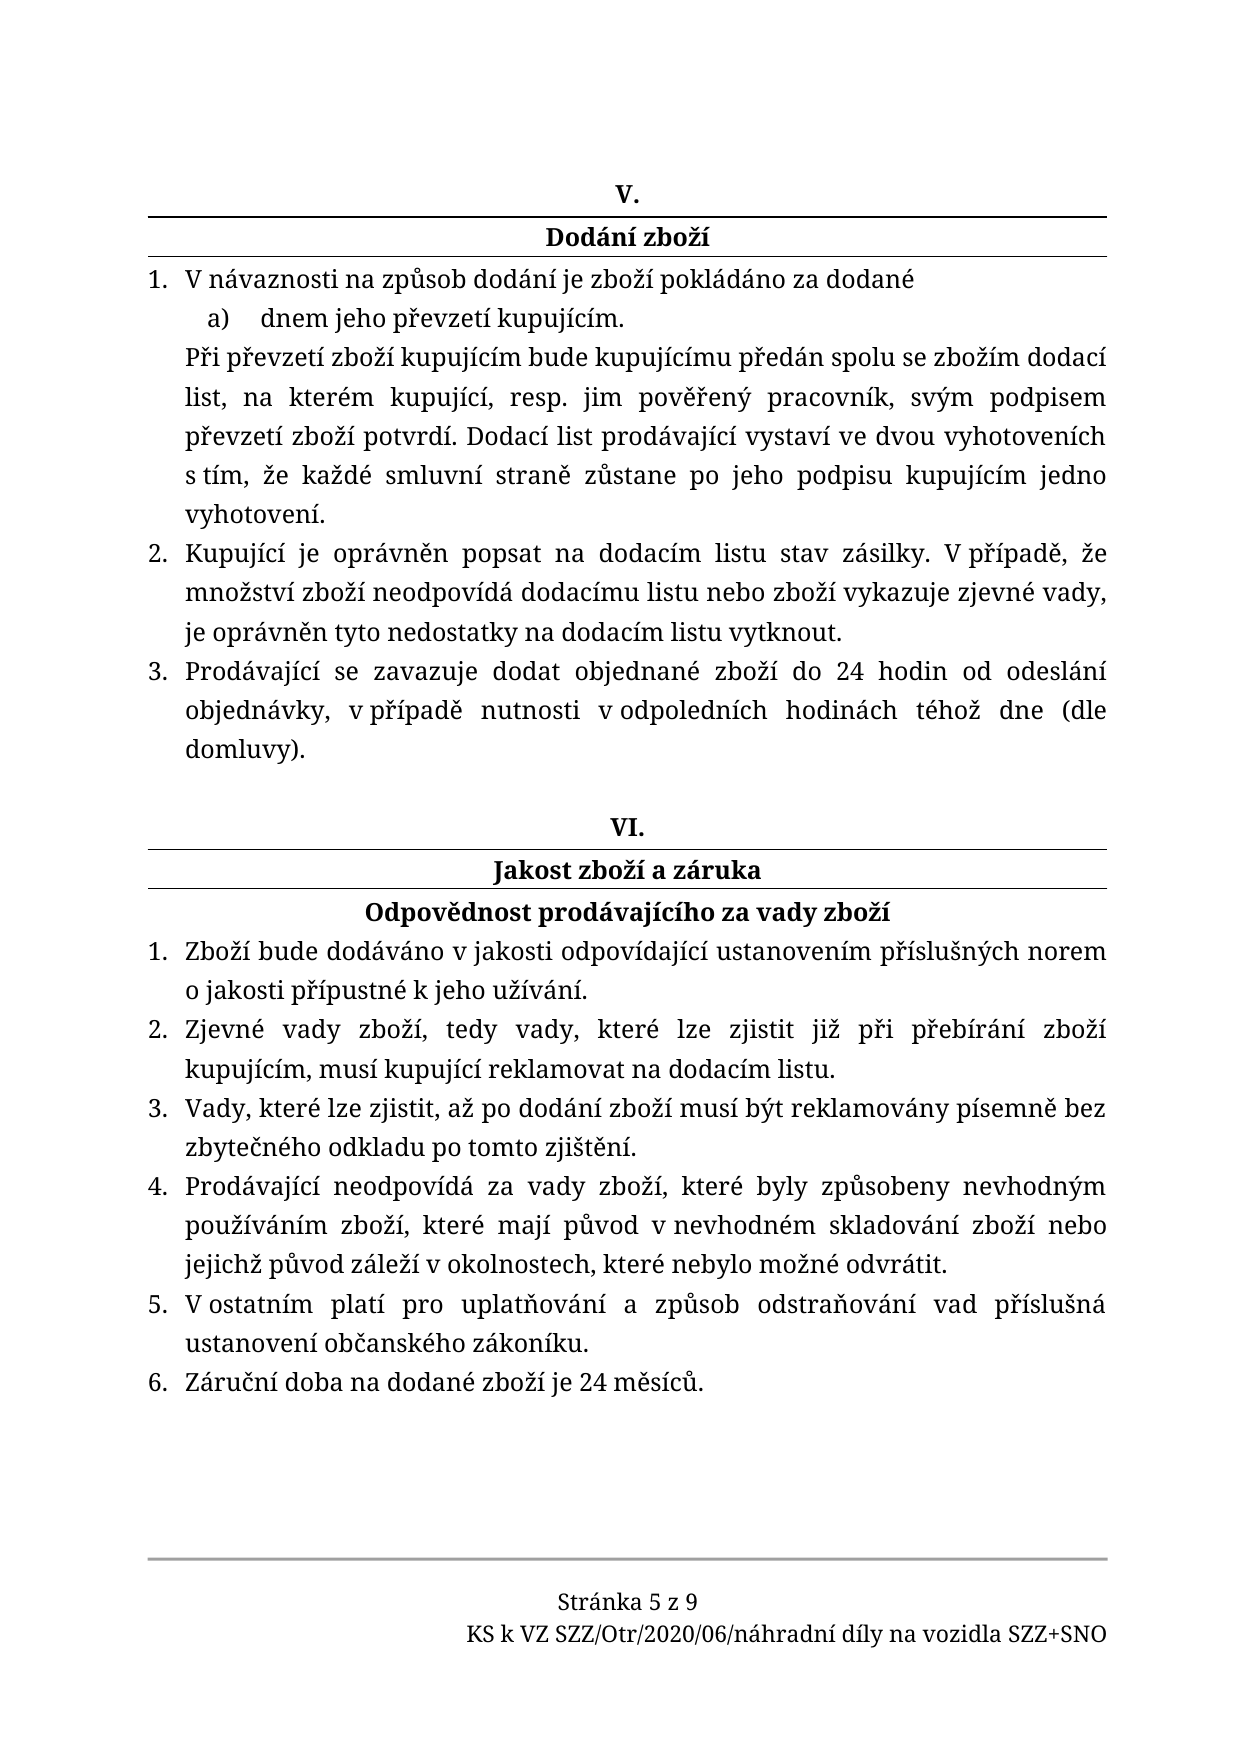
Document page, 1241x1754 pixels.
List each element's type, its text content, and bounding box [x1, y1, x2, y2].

list Kupující je oprávněn popsat na dodacím listu stav zásilky. V případě, že množství zboží neodpovídá dodacímu listu nebo zboží vykazuje zjevné vady, je oprávněn tyto nedostatky na dodacím listu vytknout. [148, 536, 1107, 648]
list V ostatním platí pro uplatňování a způsob odstraňování vad příslušná ustanovení občanského zákoníku. [148, 1286, 1107, 1359]
list Zjevné vady zboží, tedy vady, které lze zjistit již při přebírání zboží kupujícím, musí kupující reklamovat na dodacím listu. [148, 1012, 1107, 1085]
text Jakost zboží a záruka [148, 850, 1107, 888]
list Zboží bude dodáváno v jakosti odpovídající ustanovením příslušných norem o jakosti přípustné k jeho užívání. [148, 934, 1107, 1007]
list Prodávající se zavazuje dodat objednané zboží do 24 hodin od odeslání objednávky, v případě nutnosti v odpoledních hodinách téhož dne (dle domluvy). [148, 653, 1107, 766]
text V. [148, 177, 1107, 211]
list Záruční doba na dodané zboží je 24 měsíců. [148, 1365, 1107, 1399]
list Prodávající neodpovídá za vady zboží, které byly způsobeny nevhodným používáním zboží, které mají původ v nevhodném skladování zboží nebo jejichž původ záleží v okolnostech, které nebylo možné odvrátit. [148, 1169, 1107, 1281]
list Vady, které lze zjistit, až po dodání zboží musí být reklamovány písemně bez zbytečného odkladu po tomto zjištění. [148, 1091, 1107, 1164]
list dnem jeho převzetí kupujícím. [185, 301, 1107, 335]
text Dodání zboží [148, 218, 1107, 256]
list V návaznosti na způsob dodání je zboží pokládáno za dodané [148, 262, 1107, 296]
text VI. [148, 810, 1107, 844]
text Odpovědnost prodávajícího za vady zboží [148, 895, 1107, 929]
text Při převzetí zboží kupujícím bude kupujícímu předán spolu se zbožím dodací list, na kterém kupující, resp. jim pověřený pracovník, svým podpisem převzetí zboží potvrdí. Dodací list prodávající vystaví ve dvou vyhotoveních s tím, že každé smluvní straně zůstane po jeho podpisu kupujícím jedno vyhotovení. [148, 340, 1107, 531]
